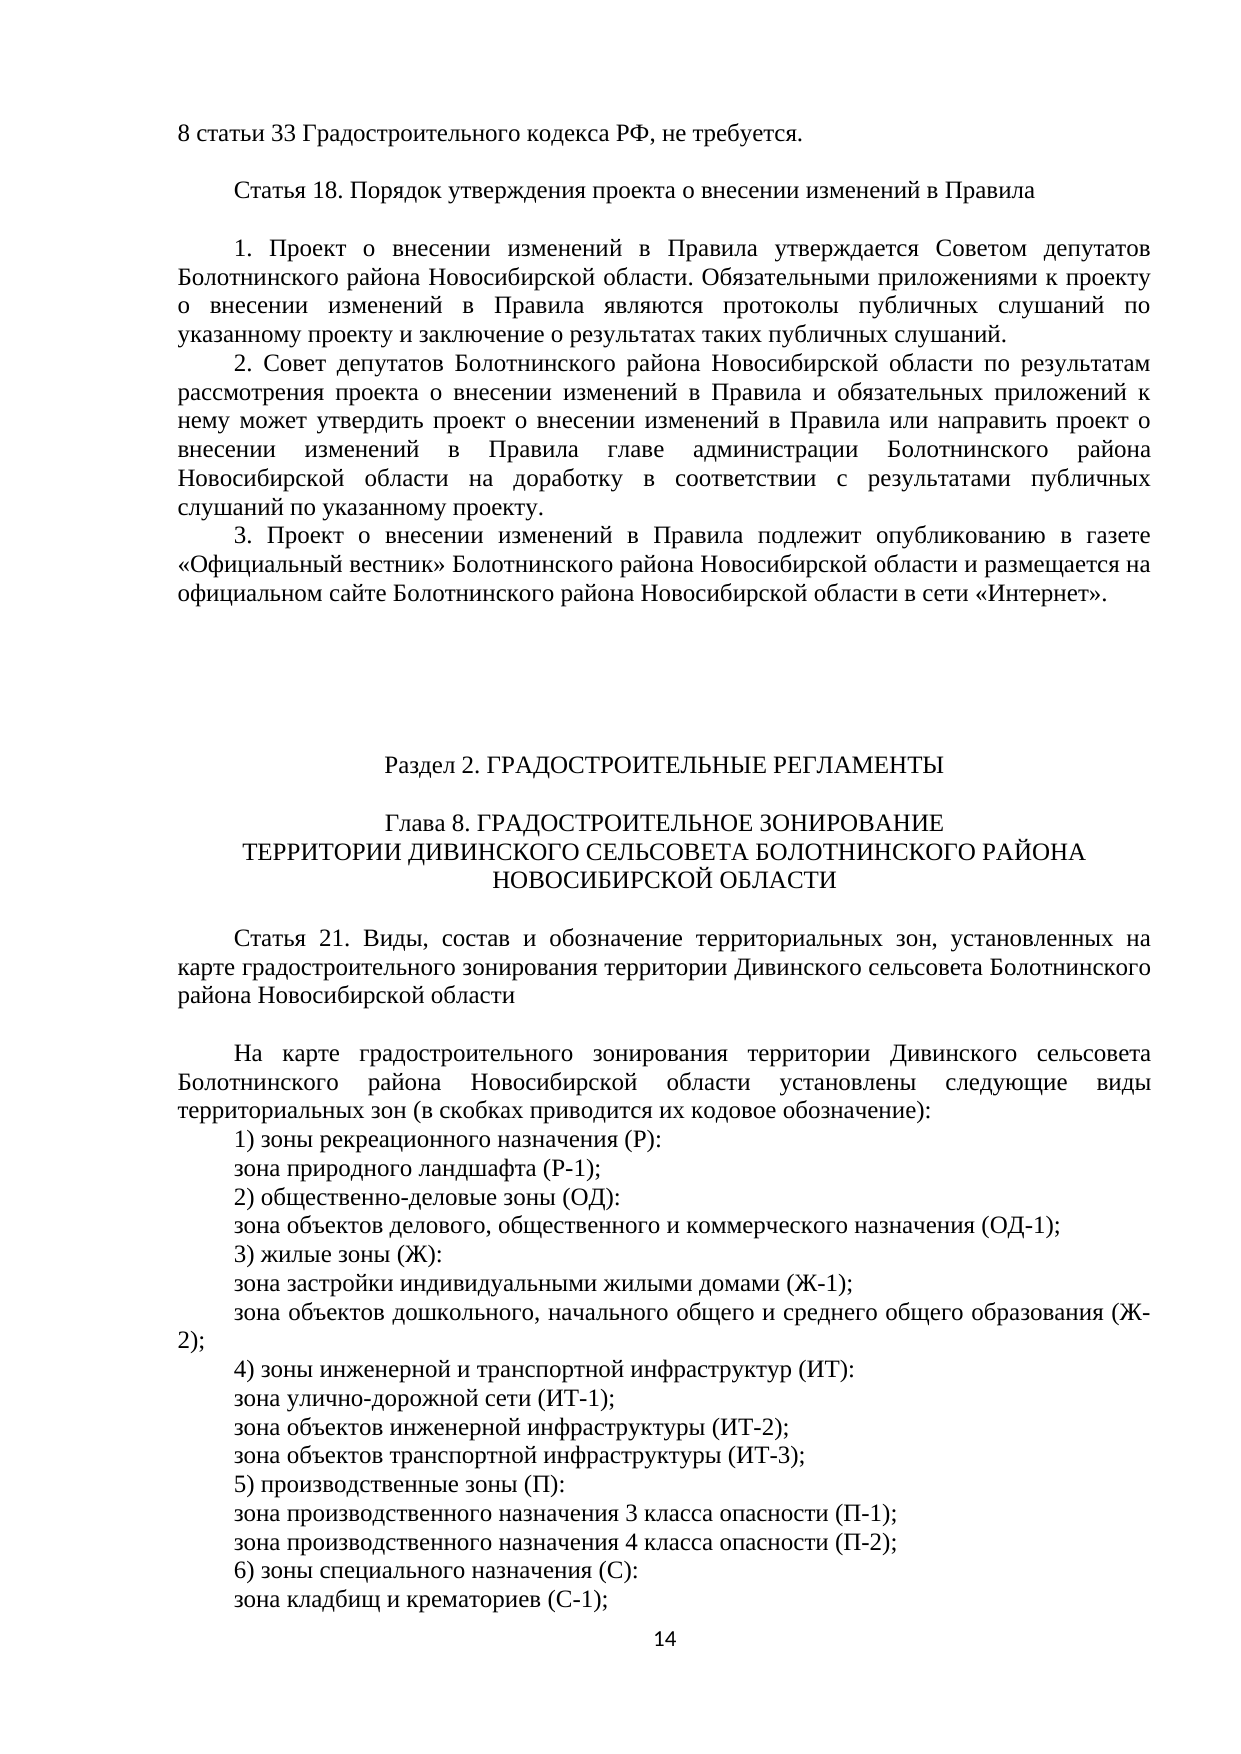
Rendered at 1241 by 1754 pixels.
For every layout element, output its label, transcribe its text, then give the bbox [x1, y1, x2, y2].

text 2. Совет депутатов Болотнинского района Новосибирской области по результатам рассмотрения проекта о внесении изменений в Правила и обязательных приложений к нему может утвердить проект о внесении изменений в Правила или направить проект о внесении изменений в Правила главе администрации Болотнинского района Новосибирской области на доработку в соответствии с результатами публичных слушаний по указанному проекту. [177, 348, 1152, 521]
text зона производственного назначения 4 класса опасности (П-2); [177, 1527, 1152, 1556]
text зона объектов транспортной инфраструктуры (ИТ-3); [177, 1441, 1152, 1469]
text зона производственного назначения 3 класса опасности (П-1); [177, 1498, 1152, 1527]
text зона природного ландшафта (Р-1); [177, 1153, 1152, 1182]
text На карте градостроительного зонирования территории Дивинского сельсовета Болотнинского района Новосибирской области установлены следующие виды территориальных зон (в скобках приводится их кодовое обозначение): [177, 1038, 1152, 1124]
text Глава 8. ГРАДОСТРОИТЕЛЬНОЕ ЗОНИРОВАНИЕ [177, 808, 1152, 837]
text Статья 18. Порядок утверждения проекта о внесении изменений в Правила [177, 176, 1152, 204]
text зона объектов дошкольного, начального общего и среднего общего образования (Ж-2); [177, 1297, 1152, 1354]
text 6) зоны специального назначения (С): [177, 1556, 1152, 1584]
text 1. Проект о внесении изменений в Правила утверждается Советом депутатов Болотнинского района Новосибирской области. Обязательными приложениями к проекту о внесении изменений в Правила являются протоколы публичных слушаний по указанному проекту и заключение о результатах таких публичных слушаний. [177, 233, 1152, 348]
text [177, 118, 1152, 147]
text Статья 21. Виды, состав и обозначение территориальных зон, установленных на карте градостроительного зонирования территории Дивинского сельсовета Болотнинского района Новосибирской области [177, 923, 1152, 1009]
text НОВОСИБИРСКОЙ ОБЛАСТИ [177, 866, 1152, 894]
text зона объектов инженерной инфраструктуры (ИТ-2); [177, 1412, 1152, 1441]
text 3) жилые зоны (Ж): [177, 1239, 1152, 1268]
text зона застройки индивидуальными жилыми домами (Ж-1); [177, 1268, 1152, 1297]
text 2) общественно-деловые зоны (ОД): [177, 1182, 1152, 1211]
text зона кладбищ и крематориев (С-1); [177, 1584, 1152, 1613]
text ТЕРРИТОРИИ ДИВИНСКОГО СЕЛЬСОВЕТА БОЛОТНИНСКОГО РАЙОНА [177, 837, 1152, 866]
text Раздел 2. ГРАДОСТРОИТЕЛЬНЫЕ РЕГЛАМЕНТЫ [177, 751, 1152, 779]
text 5) производственные зоны (П): [177, 1469, 1152, 1498]
text зона улично-дорожной сети (ИТ-1); [177, 1383, 1152, 1412]
text зона объектов делового, общественного и коммерческого назначения (ОД-1); [177, 1211, 1152, 1239]
text 1) зоны рекреационного назначения (Р): [177, 1124, 1152, 1153]
text 4) зоны инженерной и транспортной инфраструктур (ИТ): [177, 1354, 1152, 1383]
text 3. Проект о внесении изменений в Правила подлежит опубликованию в газете «Официальный вестник» Болотнинского района Новосибирской области и размещается на официальном сайте Болотнинского района Новосибирской области в сети «Интернет». [177, 521, 1152, 607]
